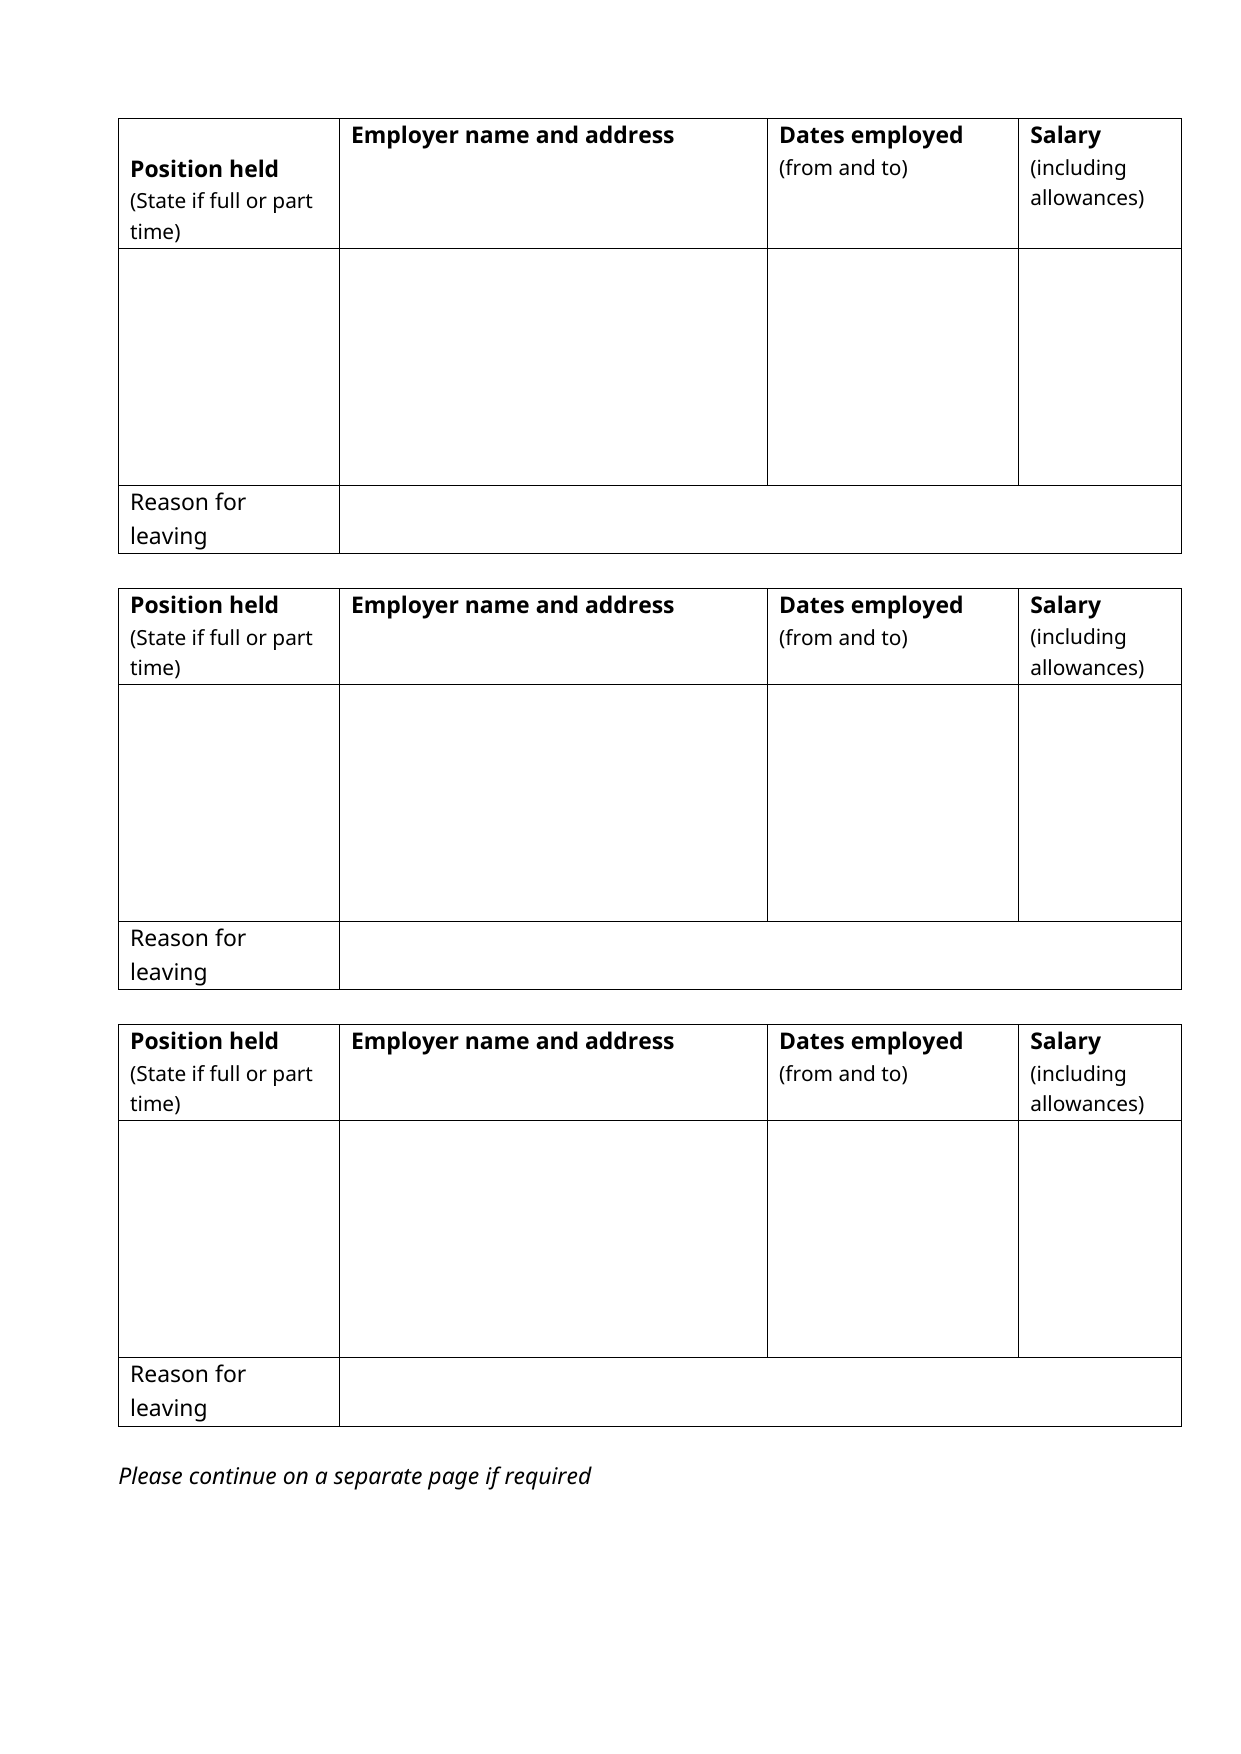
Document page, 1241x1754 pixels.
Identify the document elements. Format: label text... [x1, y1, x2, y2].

table_header Position held (State if full or part time) [119, 119, 339, 248]
table_cell [1019, 249, 1181, 485]
table_header Salary (including allowances) [1019, 119, 1181, 248]
table_cell [340, 486, 1181, 553]
table_cell [768, 249, 1018, 485]
table_cell Reason for leaving [119, 922, 339, 989]
table_header Dates employed (from and to) [768, 589, 1018, 684]
table_cell Reason for leaving [119, 486, 339, 553]
text Please continue on a separate page if required [118, 1460, 1122, 1492]
table_header Position held (State if full or part time) [119, 1025, 339, 1120]
table_header Employer name and address [340, 1025, 767, 1120]
table_header Position held (State if full or part time) [119, 589, 339, 684]
table_cell [1019, 1121, 1181, 1357]
table_header Employer name and address [340, 589, 767, 684]
table_header Dates employed (from and to) [768, 1025, 1018, 1120]
table_cell [340, 1358, 1181, 1426]
table_cell [1019, 685, 1181, 921]
table_cell [768, 685, 1018, 921]
table_header Employer name and address [340, 119, 767, 248]
table_cell [119, 249, 339, 485]
table_cell [119, 1121, 339, 1357]
table_cell [119, 685, 339, 921]
table_cell [340, 685, 767, 921]
table_header Dates employed (from and to) [768, 119, 1018, 248]
table_cell Reason for leaving [119, 1358, 339, 1426]
table_header Salary (including allowances) [1019, 1025, 1181, 1120]
table_cell [340, 249, 767, 485]
table_cell [340, 922, 1181, 989]
table_cell [768, 1121, 1018, 1357]
table_header Salary (including allowances) [1019, 589, 1181, 684]
table_cell [340, 1121, 767, 1357]
